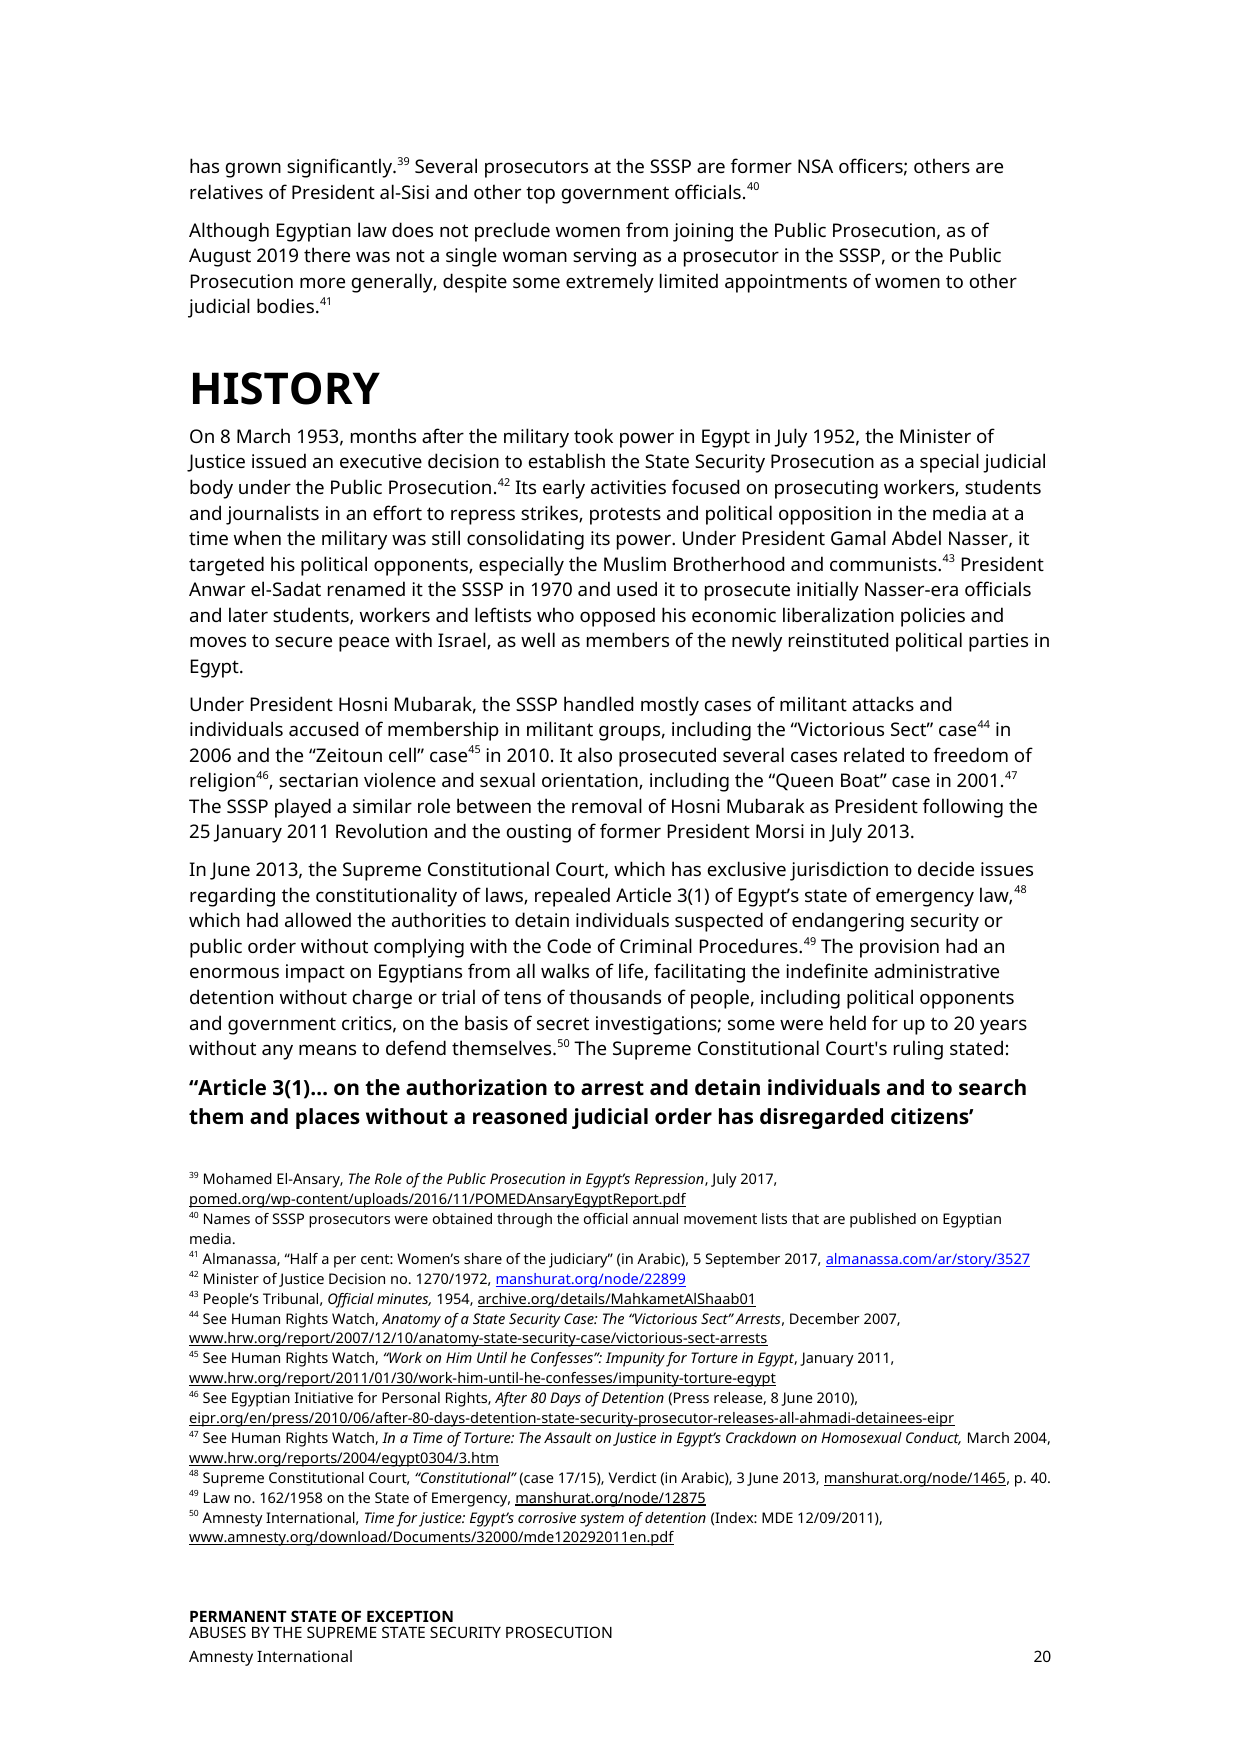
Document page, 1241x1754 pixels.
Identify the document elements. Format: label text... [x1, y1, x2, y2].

text On 8 March 1953, months after the military took power in Egypt in July 1952, the Minister of Justice issued an executive decision to establish the State Security Prosecution as a special judicial body under the Public Prosecution. Its early activities focused on prosecuting workers, students and journalists in an effort to repress strikes, protests and political opposition in the media at a time when the military was still consolidating its power. Under President Gamal Abdel Nasser, it targeted his political opponents, especially the Muslim Brotherhood and communists. President Anwar el-Sadat renamed it the SSSP in 1970 and used it to prosecute initially Nasser-era officials and later students, workers and leftists who opposed his economic liberalization policies and moves to secure peace with Israel, as well as members of the newly reinstituted political parties in Egypt. [189, 423, 1051, 678]
subtitle History [189, 369, 1051, 413]
text Although Egyptian law does not preclude women from joining the Public Prosecution, as of August 2019 there was not a single woman serving as a prosecutor in the SSSP, or the Public Prosecution more generally, despite some extremely limited appointments of women to other judicial bodies. [189, 217, 1051, 319]
text “Article 3(1)… on the authorization to arrest and detain individuals and to search them and places without a reasoned judicial order has disregarded citizens’ personal rights and infringed the sanctity of their homes, which amounts to a violation of the principle of the rule of law…” [189, 1073, 1051, 1130]
text Under President Hosni Mubarak, the SSSP handled mostly cases of militant attacks and individuals accused of membership in militant groups, including the “Victorious Sect” case in 2006 and the “Zeitoun cell” case in 2010. It also prosecuted several cases related to freedom of religion, sectarian violence and sexual orientation, including the “Queen Boat” case in 2001. The SSSP played a similar role between the removal of Hosni Mubarak as President following the 25 January 2011 Revolution and the ousting of former President Morsi in July 2013. [189, 691, 1051, 844]
text Recruitment to the SSSP lacks transparency. Nominally, appointments to the SSSP, and to the Public Prosecution more broadly, are governed by the Supreme Judicial Council, the body responsible for the administrative affairs of the judiciary, which does not explain the grounds for appointment. Over the past two decades, the percentage of prosecutors who were educated at the Police Academy or who had previously served in the Ministry of Interior, including at the NSA, has grown significantly. Several prosecutors at the SSSP are former NSA officers; others are relatives of President al-Sisi and other top government officials. [189, 153, 1051, 204]
text In June 2013, the Supreme Constitutional Court, which has exclusive jurisdiction to decide issues regarding the constitutionality of laws, repealed Article 3(1) of Egypt’s state of emergency law, which had allowed the authorities to detain individuals suspected of endangering security or public order without complying with the Code of Criminal Procedures. The provision had an enormous impact on Egyptians from all walks of life, facilitating the indefinite administrative detention without charge or trial of tens of thousands of people, including political opponents and government critics, on the basis of secret investigations; some were held for up to 20 years without any means to defend themselves. The Supreme Constitutional Court's ruling stated: [189, 857, 1051, 1061]
